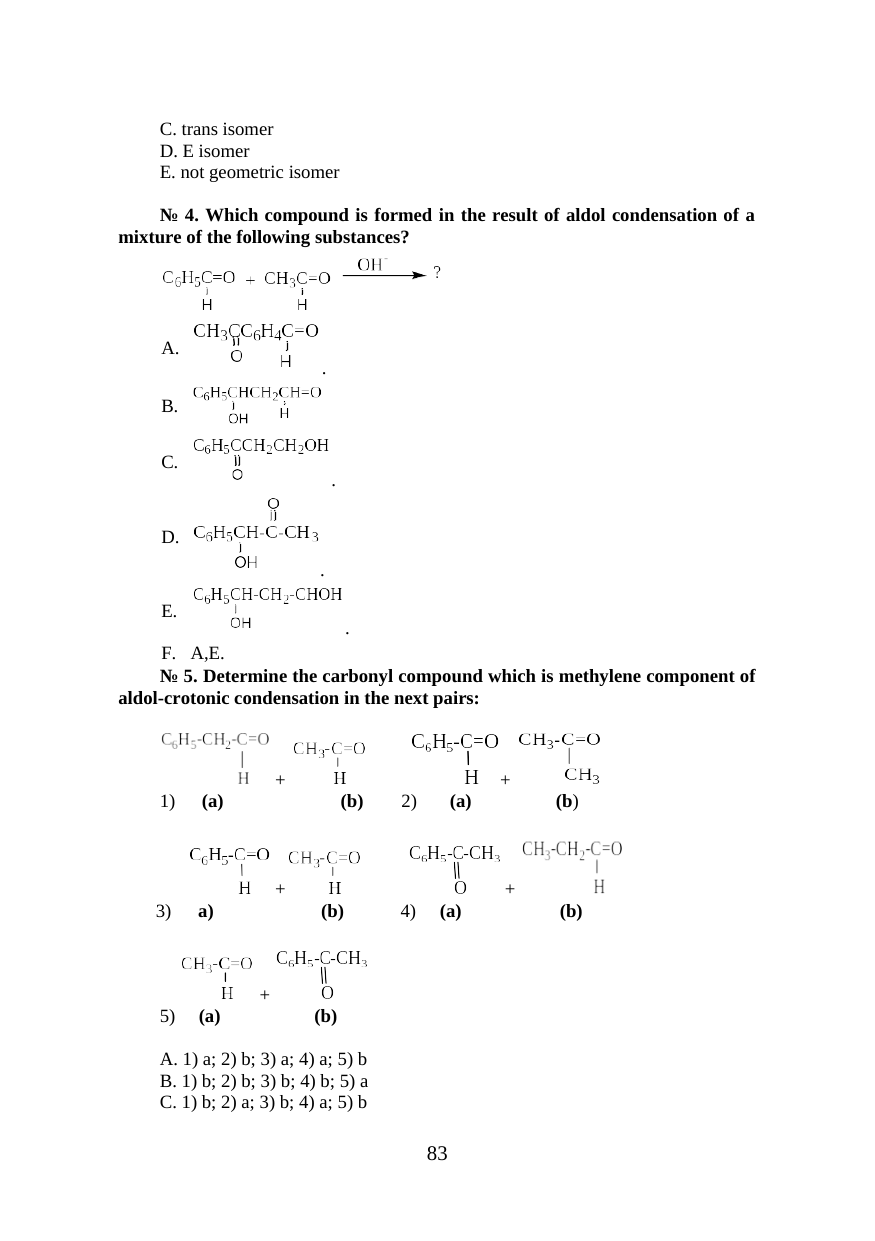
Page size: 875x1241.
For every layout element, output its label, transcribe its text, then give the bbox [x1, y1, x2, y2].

text C. trans isomer [118, 118, 756, 140]
text + [118, 949, 756, 1005]
text A. 1) a; 2) b; 3) a; 4) a; 5) b [118, 1048, 756, 1070]
text C. 1) b; 2) a; 3) b; 4) a; 5) b [118, 1091, 756, 1113]
text + + [118, 730, 756, 790]
table_cell C. [118, 431, 185, 492]
text 5) (a) (b) [118, 1005, 756, 1027]
text + + [118, 839, 756, 900]
table_cell D. [118, 492, 185, 582]
list (a) (b) 2) (a) (b) [159, 790, 756, 812]
text B. 1) b; 2) b; 3) b; 4) b; 5) a [118, 1070, 756, 1091]
text E. not geometric isomer [118, 161, 756, 183]
table_cell F. [118, 640, 185, 665]
table_cell B. [118, 380, 185, 431]
table_cell [185, 380, 356, 431]
table_cell E. [118, 582, 185, 640]
list a) (b) 4) (a) (b) [156, 900, 756, 921]
table_header . [185, 316, 356, 380]
table_cell . [185, 492, 356, 582]
table_cell . [185, 431, 356, 492]
text № 4. Which compound is formed in the result of aldol condensation of a mixture of the following substances? [118, 204, 756, 247]
table_cell . [185, 582, 356, 640]
table_cell A,E. [185, 640, 356, 665]
text D. E isomer [118, 140, 756, 161]
text № 5. Determine the carbonyl compound which is methylene component of aldol-crotonic condensation in the next pairs: [118, 665, 756, 708]
table_header A. [118, 316, 185, 380]
